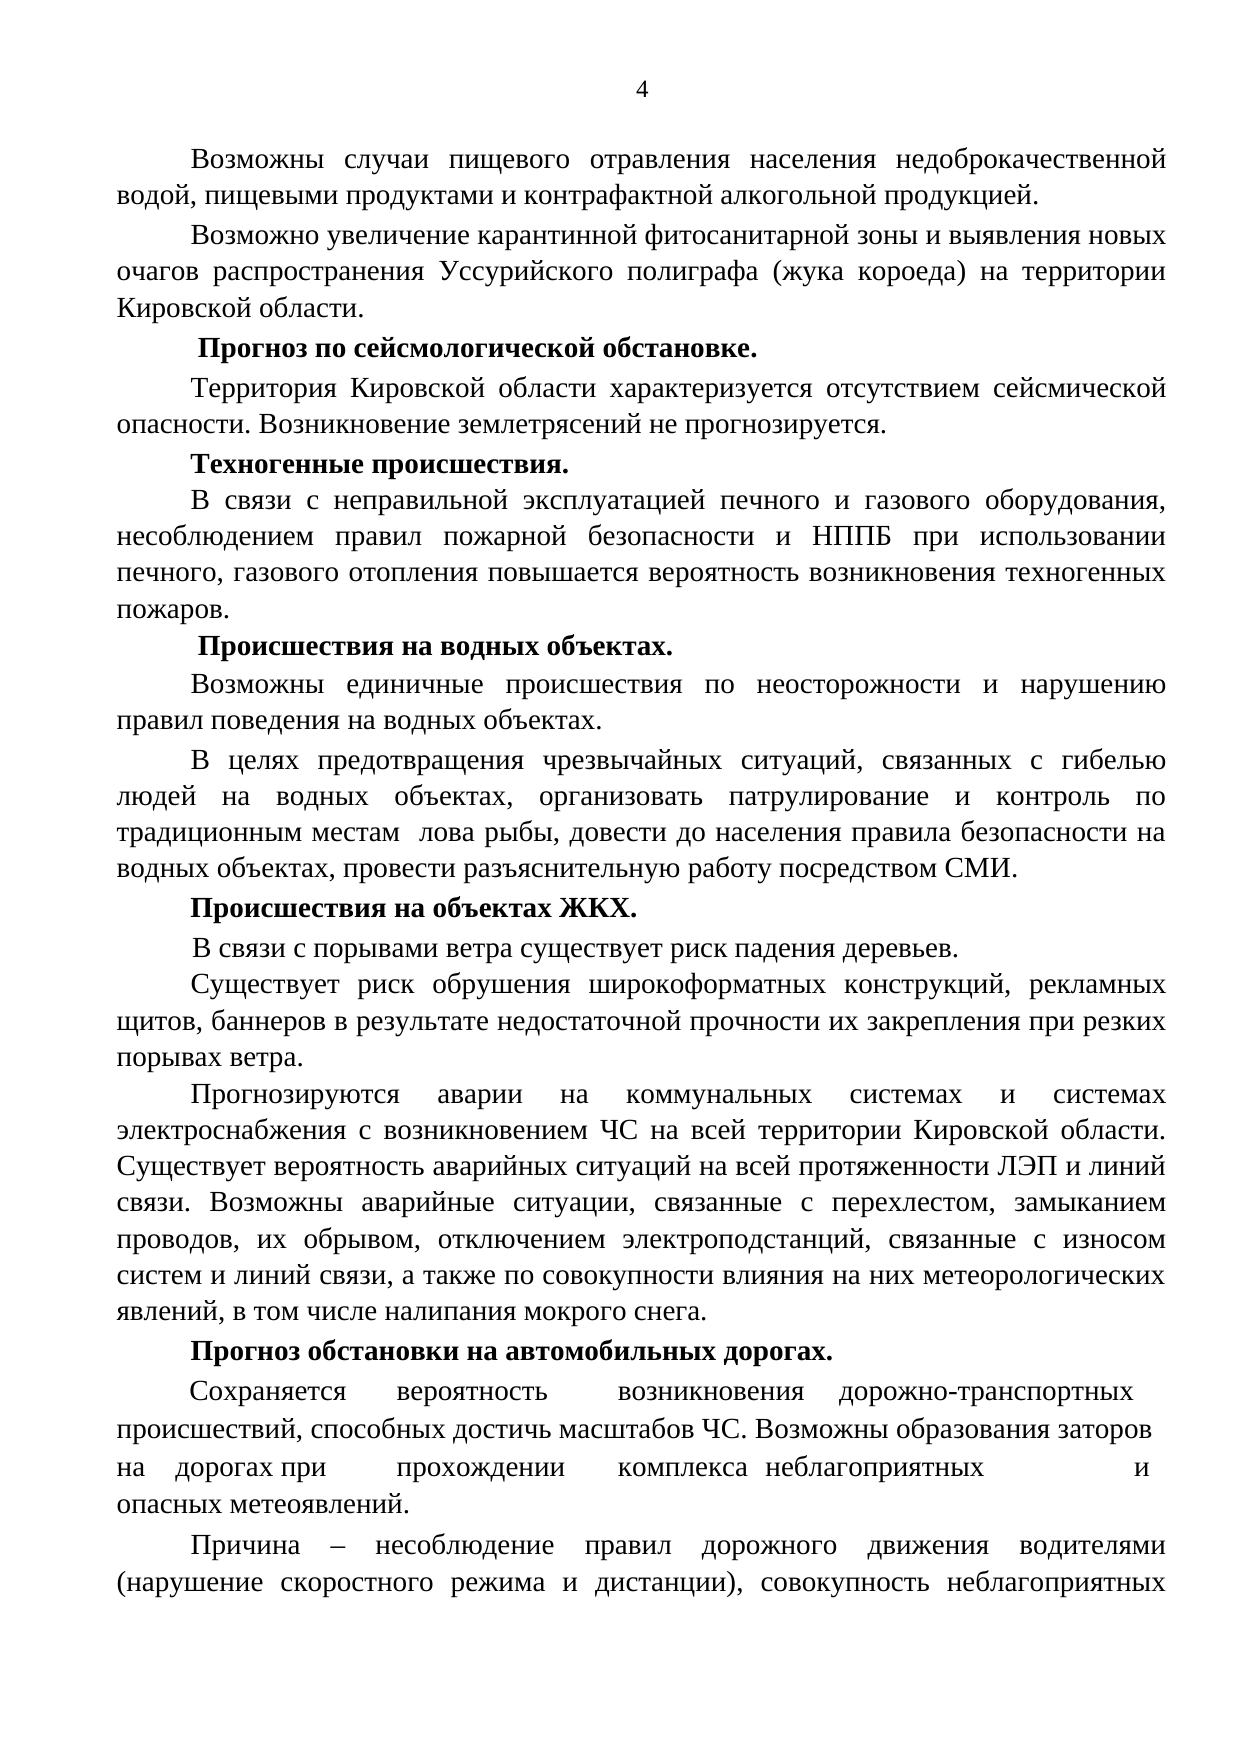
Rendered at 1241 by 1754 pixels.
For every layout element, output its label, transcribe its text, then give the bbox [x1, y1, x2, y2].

text Возможно увеличение карантинной фитосанитарной зоны и выявления новых очагов распространения Уссурийского полиграфа (жука короеда) на территории Кировской области. [116, 217, 1167, 323]
text Существует риск обрушения широкоформатных конструкций, рекламных щитов, баннеров в результате недостаточной прочности их закрепления при резких порывах ветра. [116, 967, 1167, 1072]
text Происшествия на объектах ЖКХ. [190, 891, 1097, 924]
text Возможны единичные происшествия по неосторожности и нарушению правил поведения на водных объектах. [116, 666, 1167, 735]
text Сохраняется вероятность возникновения дорожно-транспортных происшествий, способных достичь масштабов ЧС. Возможны образования заторов на дорогах при прохождении комплекса неблагоприятных и опасных метеоявлений. [116, 1373, 1185, 1520]
text В связи с неправильной эксплуатацией печного и газового оборудования, несоблюдением правил пожарной безопасности и НППБ при использовании печного, газового отопления повышается вероятность возникновения техногенных пожаров. [116, 482, 1167, 624]
text Происшествия на водных объектах. [116, 628, 1167, 662]
text Возможны случаи пищевого отравления населения недоброкачественной водой, пищевыми продуктами и контрафактной алкогольной продукцией. [116, 141, 1167, 211]
text В связи с порывами ветра существует риск падения деревьев. [192, 930, 1167, 964]
text Прогноз обстановки на автомобильных дорогах. [116, 1333, 1167, 1367]
text Территория Кировской области характеризуется отсутствием сейсмической опасности. Возникновение землетрясений не прогнозируется. [116, 370, 1167, 439]
text Техногенные происшествия. [190, 446, 1097, 480]
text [116, 1527, 1167, 1597]
text Прогнозируются аварии на коммунальных системах и системах электроснабжения с возникновением ЧС на всей территории Кировской области. Существует вероятность аварийных ситуаций на всей протяженности ЛЭП и линий связи. Возможны аварийные ситуации, связанные с перехлестом, замыканием проводов, их обрывом, отключением электроподстанций, связанные с износом систем и линий связи, а также по совокупности влияния на них метеорологических явлений, в том числе налипания мокрого снега. [116, 1076, 1167, 1327]
text В целях предотвращения чрезвычайных ситуаций, связанных с гибелью людей на водных объектах, организовать патрулирование и контроль по традиционным местам лова рыбы, довести до населения правила безопасности на водных объектах, провести разъяснительную работу посредством СМИ. [116, 742, 1167, 884]
text Прогноз по сейсмологической обстановке. [116, 330, 1167, 363]
